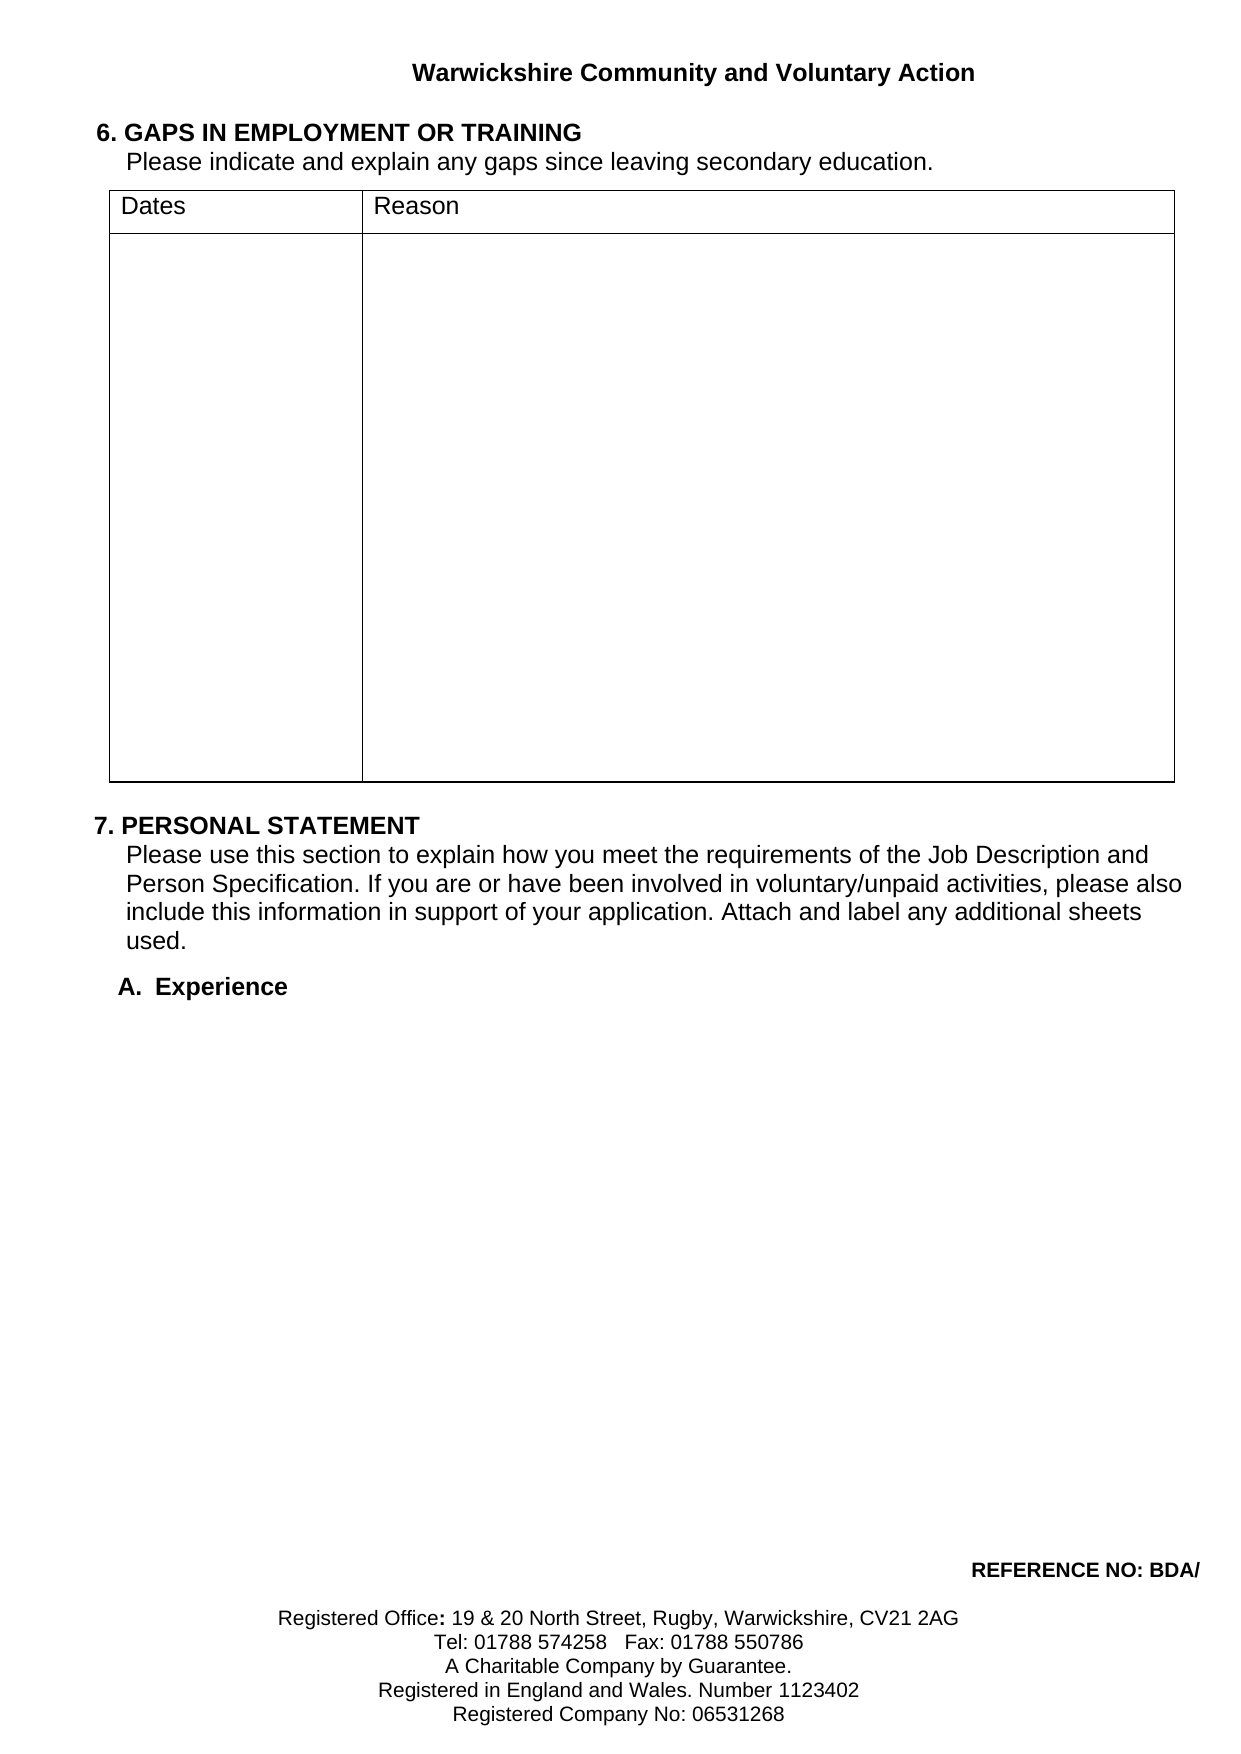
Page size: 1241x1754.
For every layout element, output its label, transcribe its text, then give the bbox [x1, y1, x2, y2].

text Please indicate and explain any gaps since leaving secondary education. [126, 147, 1200, 176]
table_cell [363, 234, 1174, 781]
table_cell [110, 234, 362, 781]
text 7. PERSONAL STATEMENT [93, 811, 1200, 840]
table_header Reason [363, 191, 1174, 233]
subtitle Experience [117, 972, 1200, 1000]
text 6. GAPS IN EMPLOYMENT OR TRAINING [96, 118, 1200, 147]
text Please use this section to explain how you meet the requirements of the Job Description and Person Specification. If you are or have been involved in voluntary/unpaid activities, please also include this information in support of your application. Attach and label any additional sheets used. [126, 840, 1200, 955]
table_header Dates [110, 191, 362, 233]
